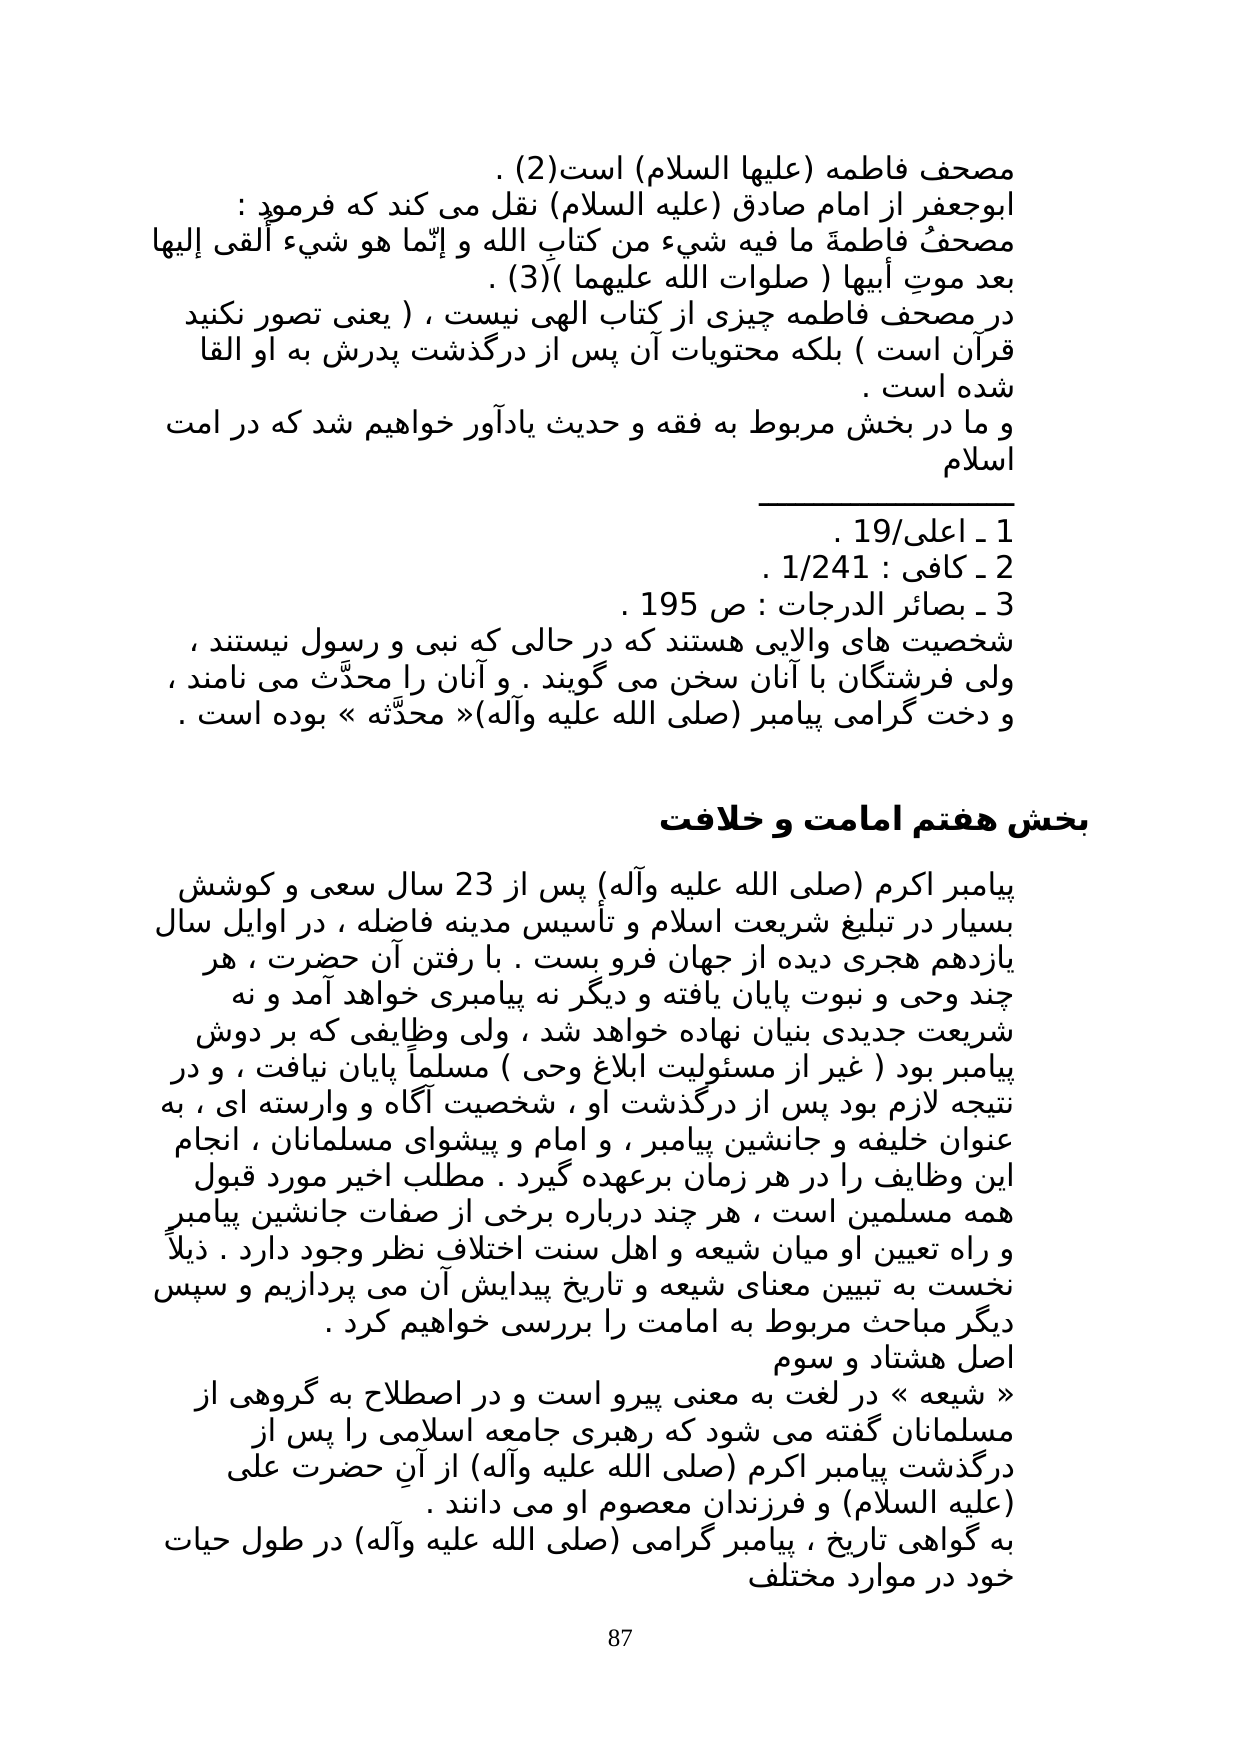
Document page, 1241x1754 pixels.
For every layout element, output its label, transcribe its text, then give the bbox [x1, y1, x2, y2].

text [150, 867, 1015, 1594]
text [150, 150, 1015, 732]
subtitle بخش هفتم امامت و خلافت [150, 761, 1090, 837]
